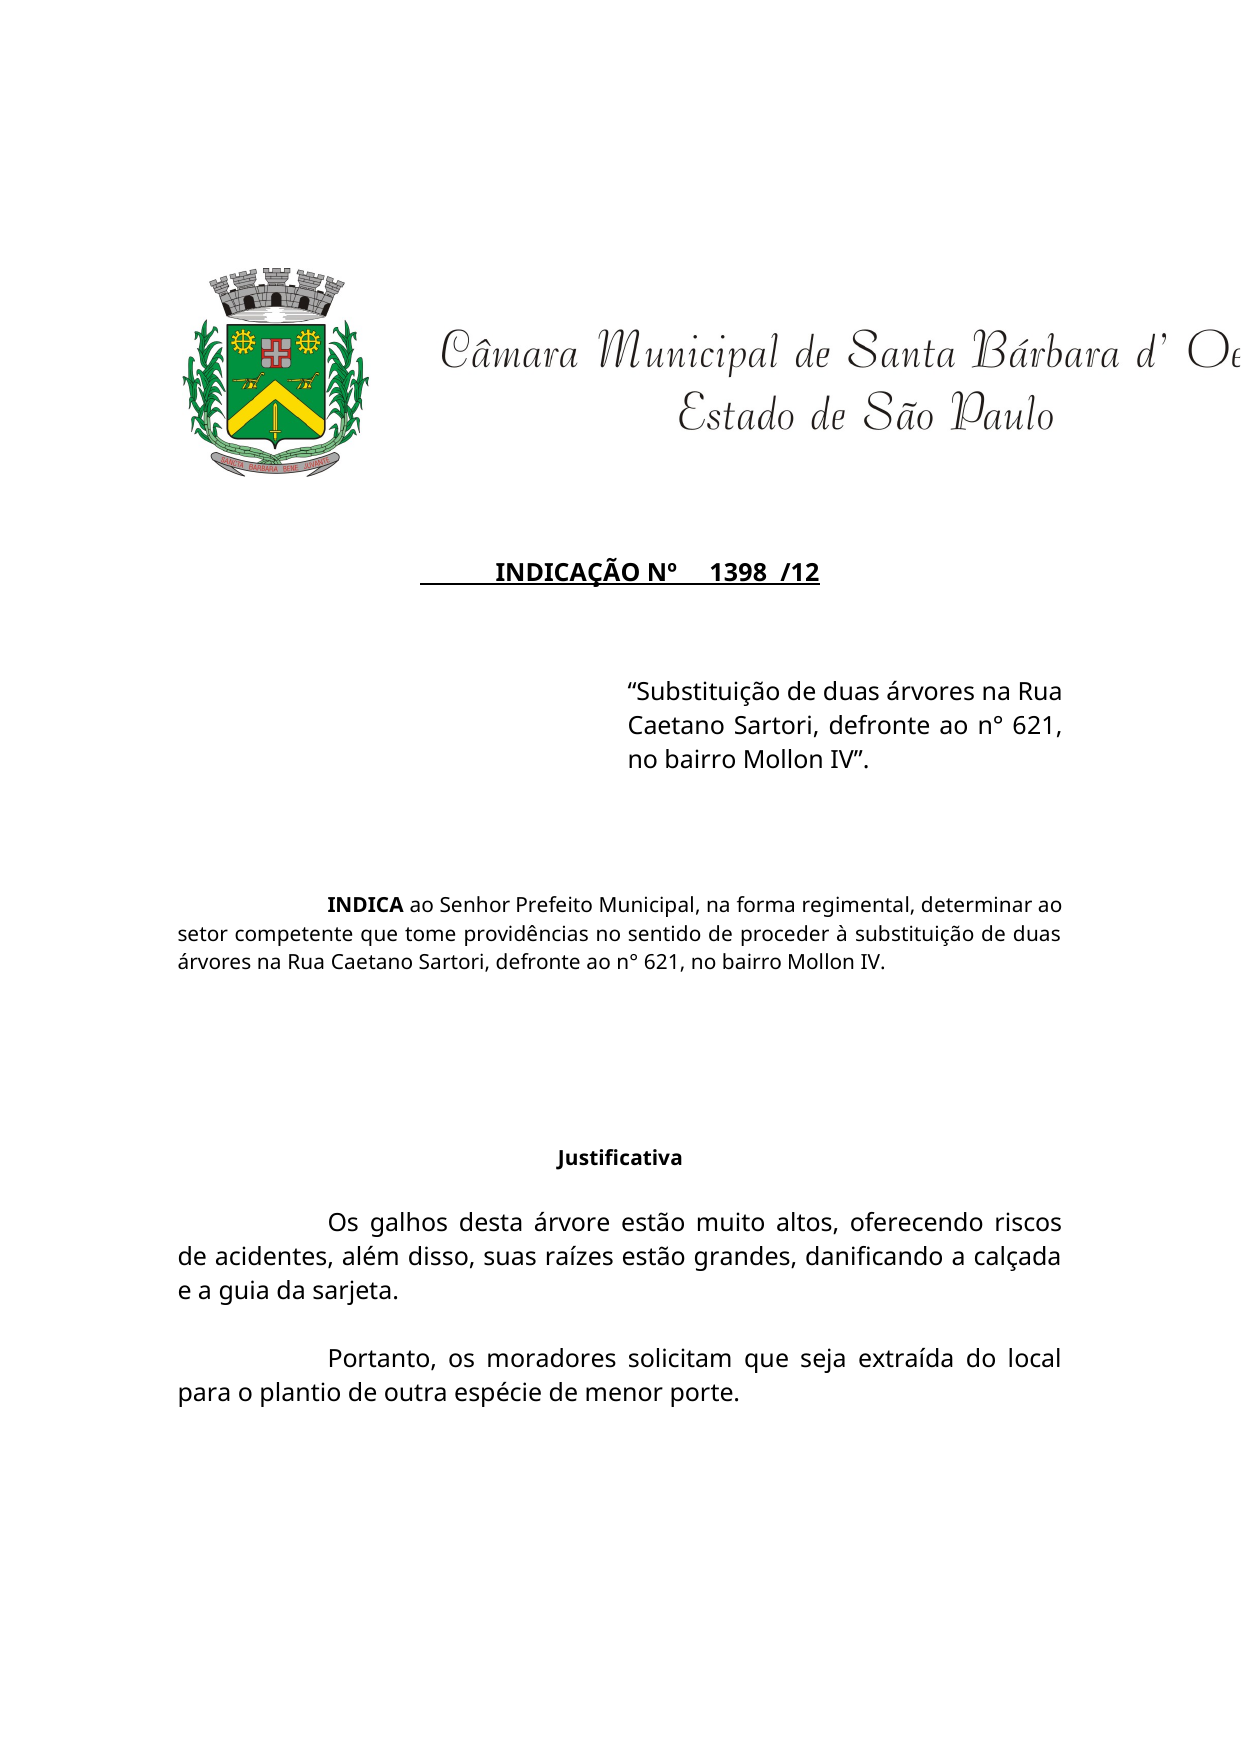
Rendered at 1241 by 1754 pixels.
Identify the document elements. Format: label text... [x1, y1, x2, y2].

title INDICAÇÃO Nº 1398 /12 [177, 554, 1063, 588]
text Os galhos desta árvore estão muito altos, oferecendo riscos de acidentes, além disso, suas raízes estão grandes, danificando a calçada e a guia da sarjeta. [177, 1205, 1063, 1307]
text “Substituição de duas árvores na Rua Caetano Sartori, defronte ao n° 621, no bairro Mollon IV”. [627, 674, 1063, 776]
text Portanto, os moradores solicitam que seja extraída do local para o plantio de outra espécie de menor porte. [177, 1341, 1063, 1409]
picture [182, 268, 1241, 477]
text Justificativa [177, 1143, 1063, 1171]
text INDICA ao Senhor Prefeito Municipal, na forma regimental, determinar ao setor competente que tome providências no sentido de proceder à substituição de duas árvores na Rua Caetano Sartori, defronte ao n° 621, no bairro Mollon IV. [177, 890, 1063, 976]
